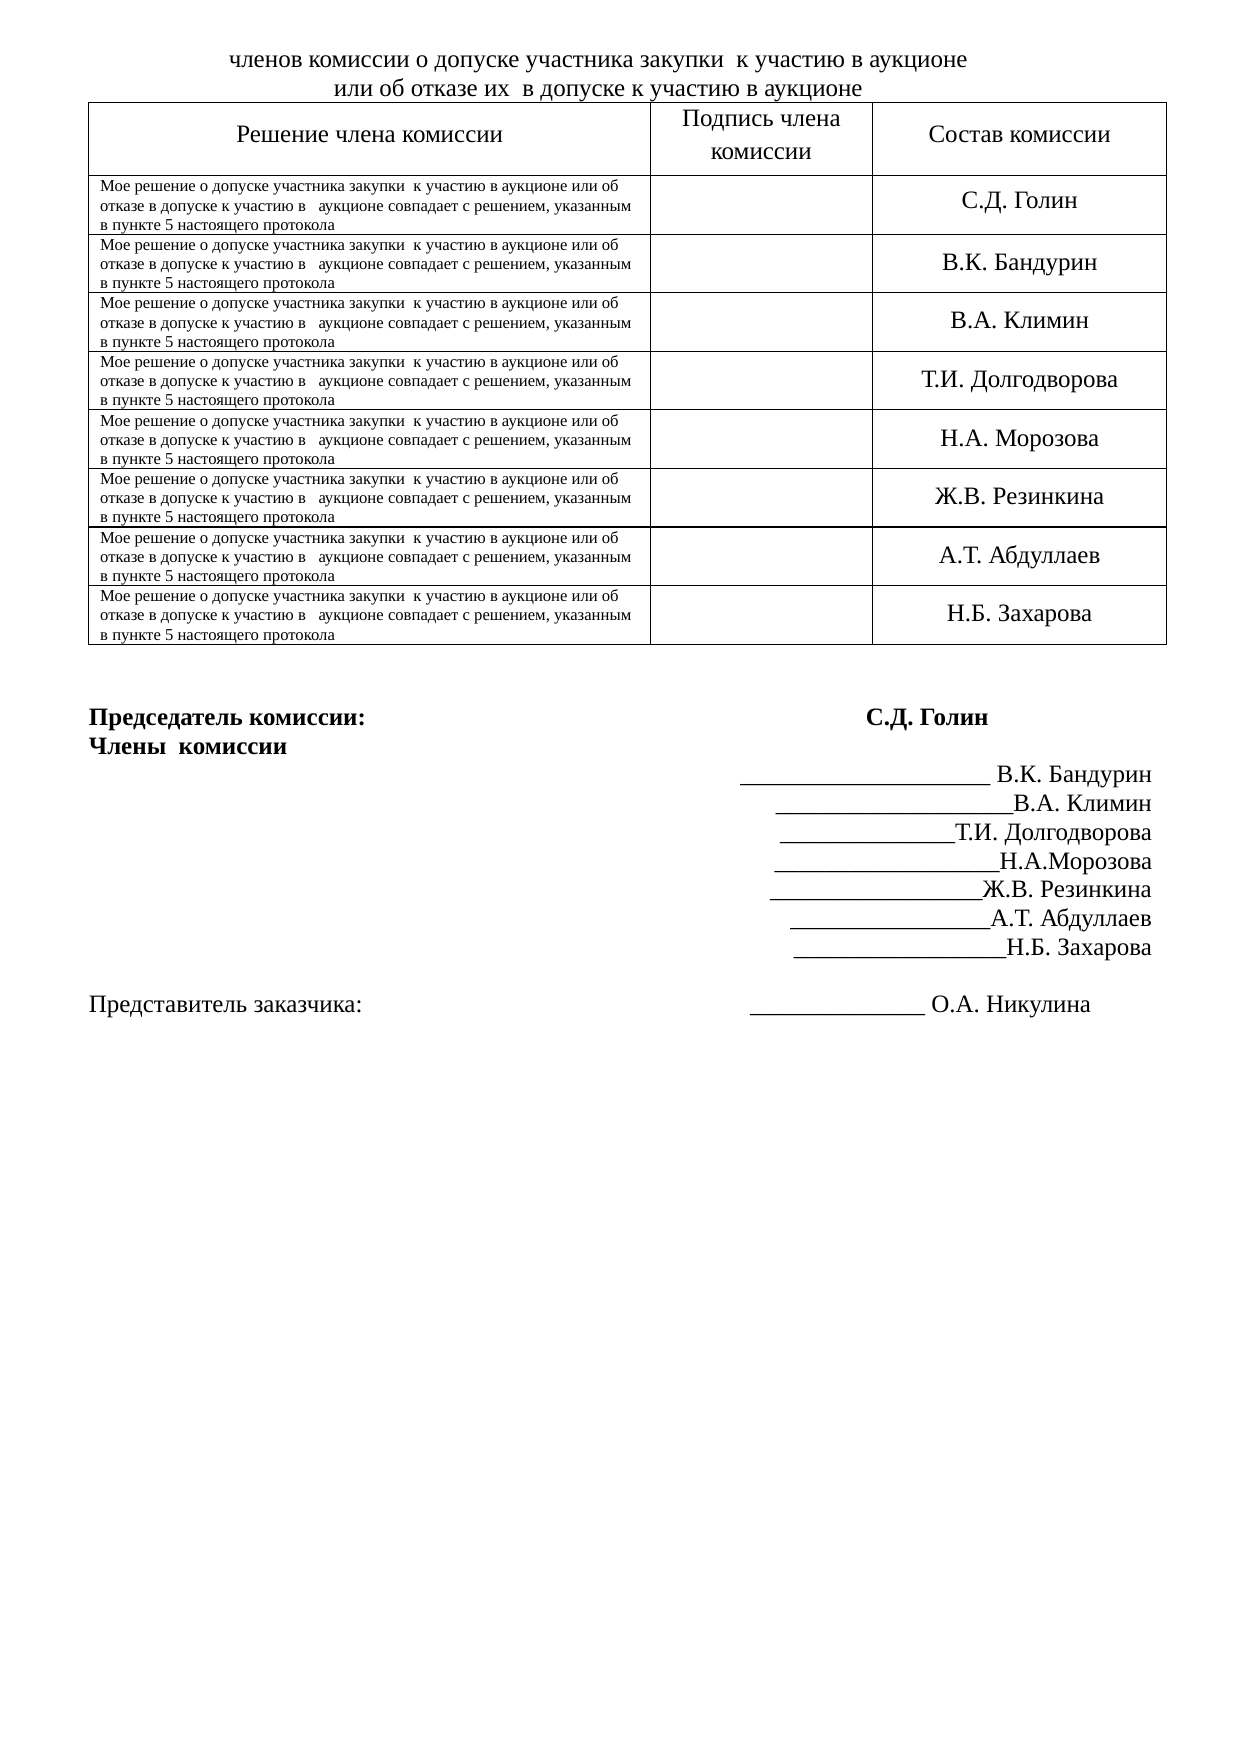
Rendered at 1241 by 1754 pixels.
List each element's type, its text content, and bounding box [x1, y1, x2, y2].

text ________________А.Т. Абдуллаев [89, 903, 1152, 932]
table_cell [651, 586, 872, 643]
table_cell [651, 176, 872, 234]
table_cell В.К. Бандурин [873, 235, 1166, 292]
table_header Решение члена комиссии [89, 103, 650, 175]
table_cell Мое решение о допуске участника закупки к участию в аукционе или об отказе в допуске к участию в аукционе совпадает с решением, указанным в пункте 5 настоящего протокола [89, 176, 650, 234]
table_cell [651, 352, 872, 409]
table_header Состав комиссии [873, 103, 1166, 175]
table_cell С.Д. Голин [873, 176, 1166, 234]
table_cell Т.И. Долгодворова [873, 352, 1166, 409]
table_cell Ж.В. Резинкина [873, 469, 1166, 526]
table_header Подпись члена комиссии [651, 103, 872, 175]
text Председатель комиссии: С.Д. Голин [89, 702, 1152, 731]
table_cell [651, 410, 872, 468]
table_cell [651, 469, 872, 526]
table_cell Мое решение о допуске участника закупки к участию в аукционе или об отказе в допуске к участию в аукционе совпадает с решением, указанным в пункте 5 настоящего протокола [89, 586, 650, 643]
table_cell Мое решение о допуске участника закупки к участию в аукционе или об отказе в допуске к участию в аукционе совпадает с решением, указанным в пункте 5 настоящего протокола [89, 410, 650, 468]
text или об отказе их в допуске к участию в аукционе [44, 73, 1152, 102]
text _________________Ж.В. Резинкина [89, 874, 1152, 903]
text членов комиссии о допуске участника закупки к участию в аукционе [44, 44, 1152, 73]
table_cell Мое решение о допуске участника закупки к участию в аукционе или об отказе в допуске к участию в аукционе совпадает с решением, указанным в пункте 5 настоящего протокола [89, 528, 650, 585]
table_cell Мое решение о допуске участника закупки к участию в аукционе или об отказе в допуске к участию в аукционе совпадает с решением, указанным в пункте 5 настоящего протокола [89, 469, 650, 526]
table_cell [651, 235, 872, 292]
table_cell Мое решение о допуске участника закупки к участию в аукционе или об отказе в допуске к участию в аукционе совпадает с решением, указанным в пункте 5 настоящего протокола [89, 293, 650, 351]
text __________________Н.А.Морозова [89, 846, 1152, 874]
text _________________Н.Б. Захарова [89, 932, 1152, 961]
table_cell Мое решение о допуске участника закупки к участию в аукционе или об отказе в допуске к участию в аукционе совпадает с решением, указанным в пункте 5 настоящего протокола [89, 352, 650, 409]
table_cell [651, 293, 872, 351]
text ___________________В.А. Климин [89, 788, 1152, 817]
table_cell В.А. Климин [873, 293, 1166, 351]
text ____________________ В.К. Бандурин [89, 759, 1152, 788]
text Члены комиссии [89, 731, 1152, 759]
table_cell Мое решение о допуске участника закупки к участию в аукционе или об отказе в допуске к участию в аукционе совпадает с решением, указанным в пункте 5 настоящего протокола [89, 235, 650, 292]
table_cell А.Т. Абдуллаев [873, 528, 1166, 585]
text ______________Т.И. Долгодворова [89, 817, 1152, 846]
table_cell Н.А. Морозова [873, 410, 1166, 468]
table_cell [651, 528, 872, 585]
text Представитель заказчика: ______________ О.А. Никулина [89, 989, 1152, 1018]
table_cell Н.Б. Захарова [873, 586, 1166, 643]
